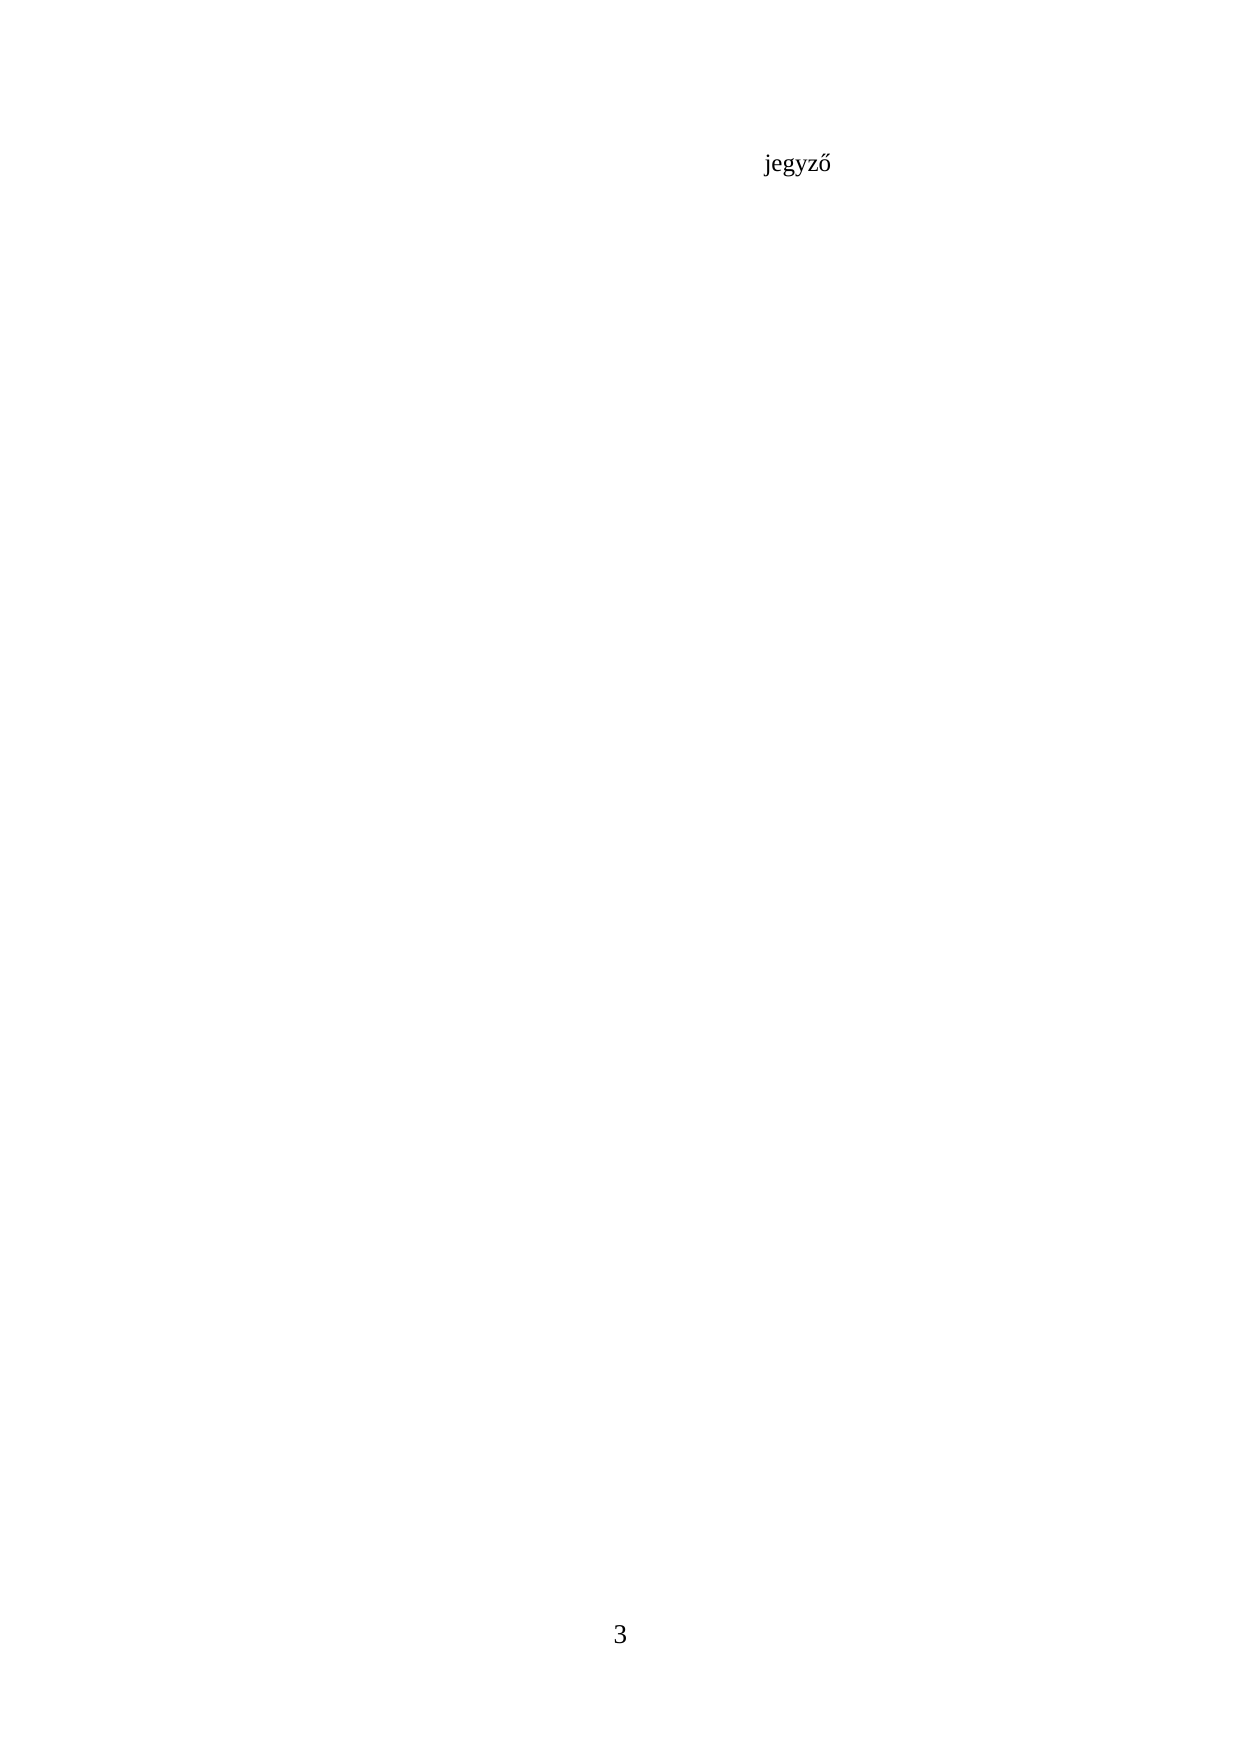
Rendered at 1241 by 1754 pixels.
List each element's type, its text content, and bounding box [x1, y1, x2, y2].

text jegyző [432, 148, 1093, 176]
